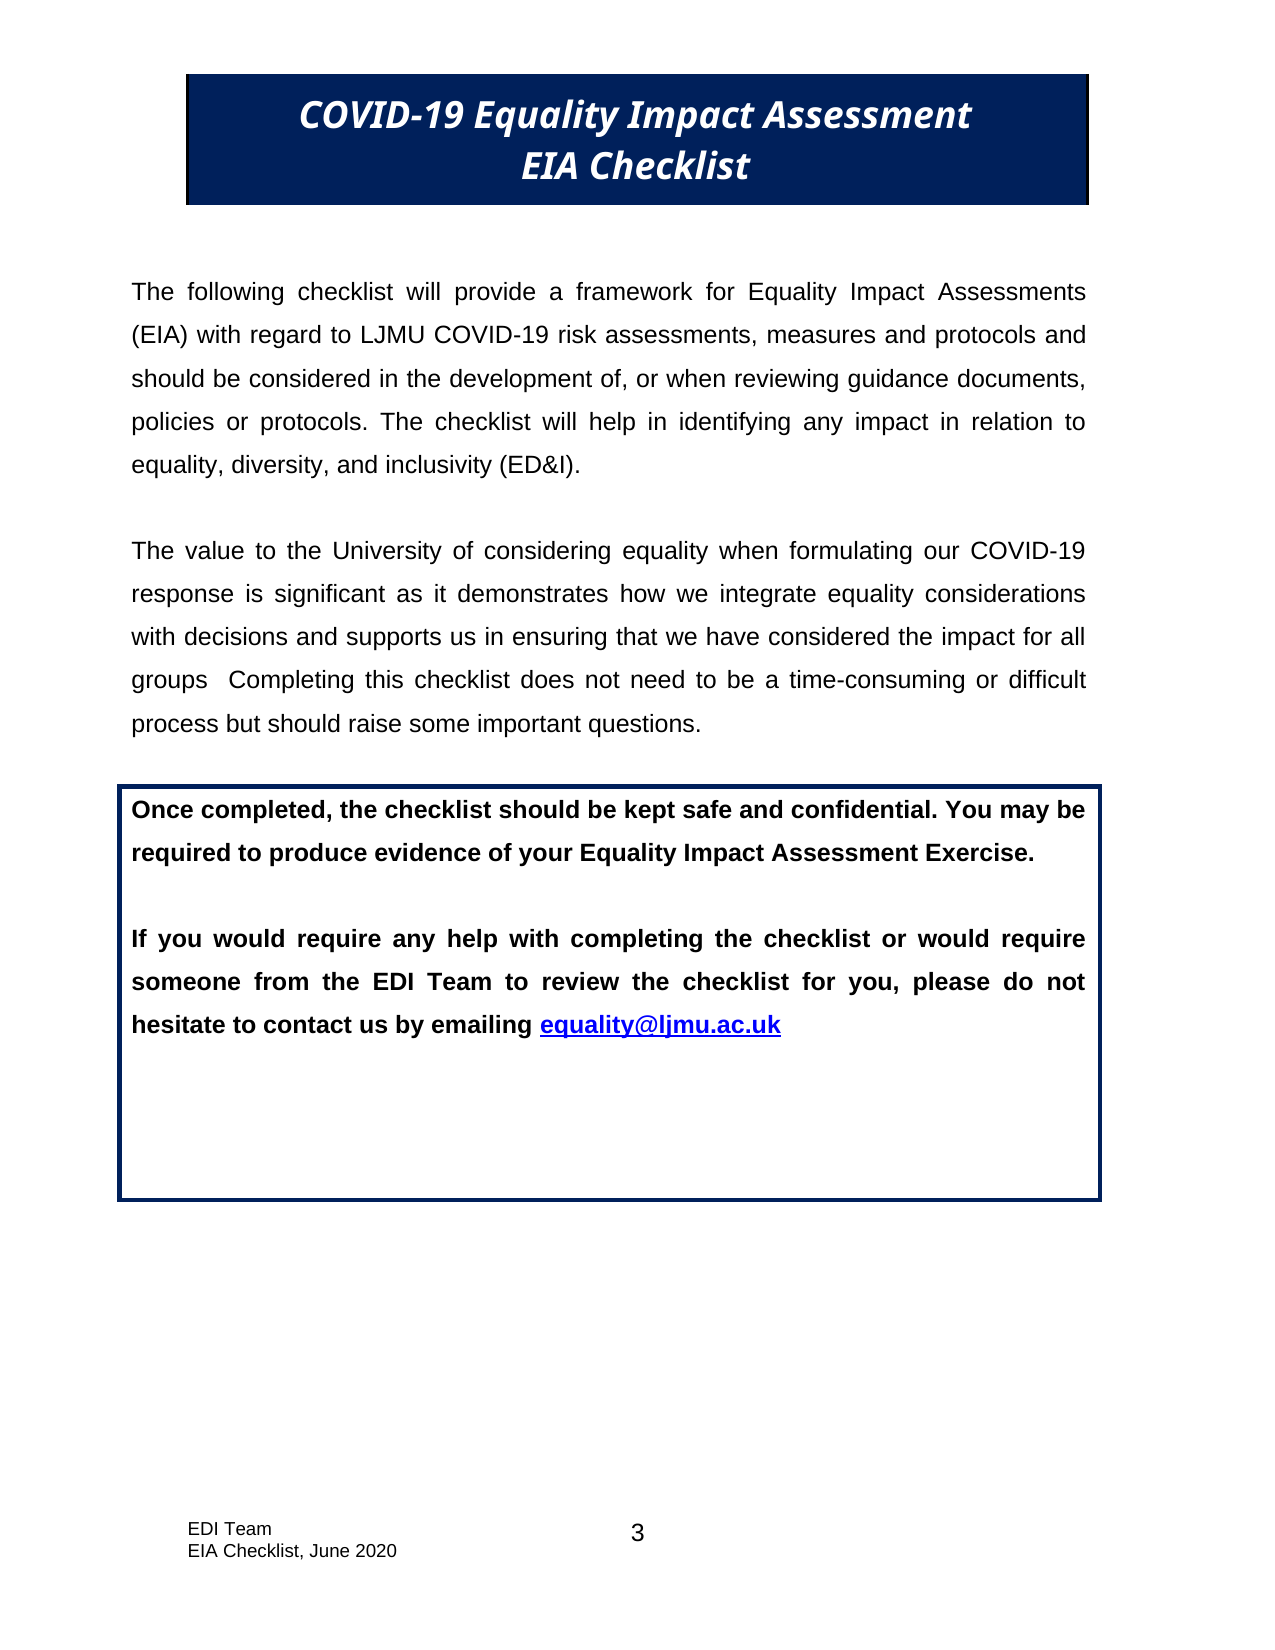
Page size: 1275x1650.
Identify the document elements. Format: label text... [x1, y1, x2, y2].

text Once completed, the checklist should be kept safe and confidential. You may be required to produce evidence of your Equality Impact Assessment Exercise. [131, 795, 1087, 867]
text The value to the University of considering equality when formulating our COVID-19 response is significant as it demonstrates how we integrate equality considerations with decisions and supports us in ensuring that we have considered the impact for all groups Completing this checklist does not need to be a time-consuming or difficult process but should raise some important questions. [131, 536, 1087, 737]
table_header COVID-19 Equality Impact Assessment EIA Checklist [189, 74, 1086, 205]
text The following checklist will provide a framework for Equality Impact Assessments (EIA) with regard to LJMU COVID-19 risk assessments, measures and protocols and should be considered in the development of, or when reviewing guidance documents, policies or protocols. The checklist will help in identifying any impact in relation to equality, diversity, and inclusivity (ED&I). [131, 277, 1087, 478]
text If you would require any help with completing the checklist or would require someone from the EDI Team to review the checklist for you, please do not hesitate to contact us by emailing equality@ljmu.ac.uk [131, 924, 1087, 1039]
